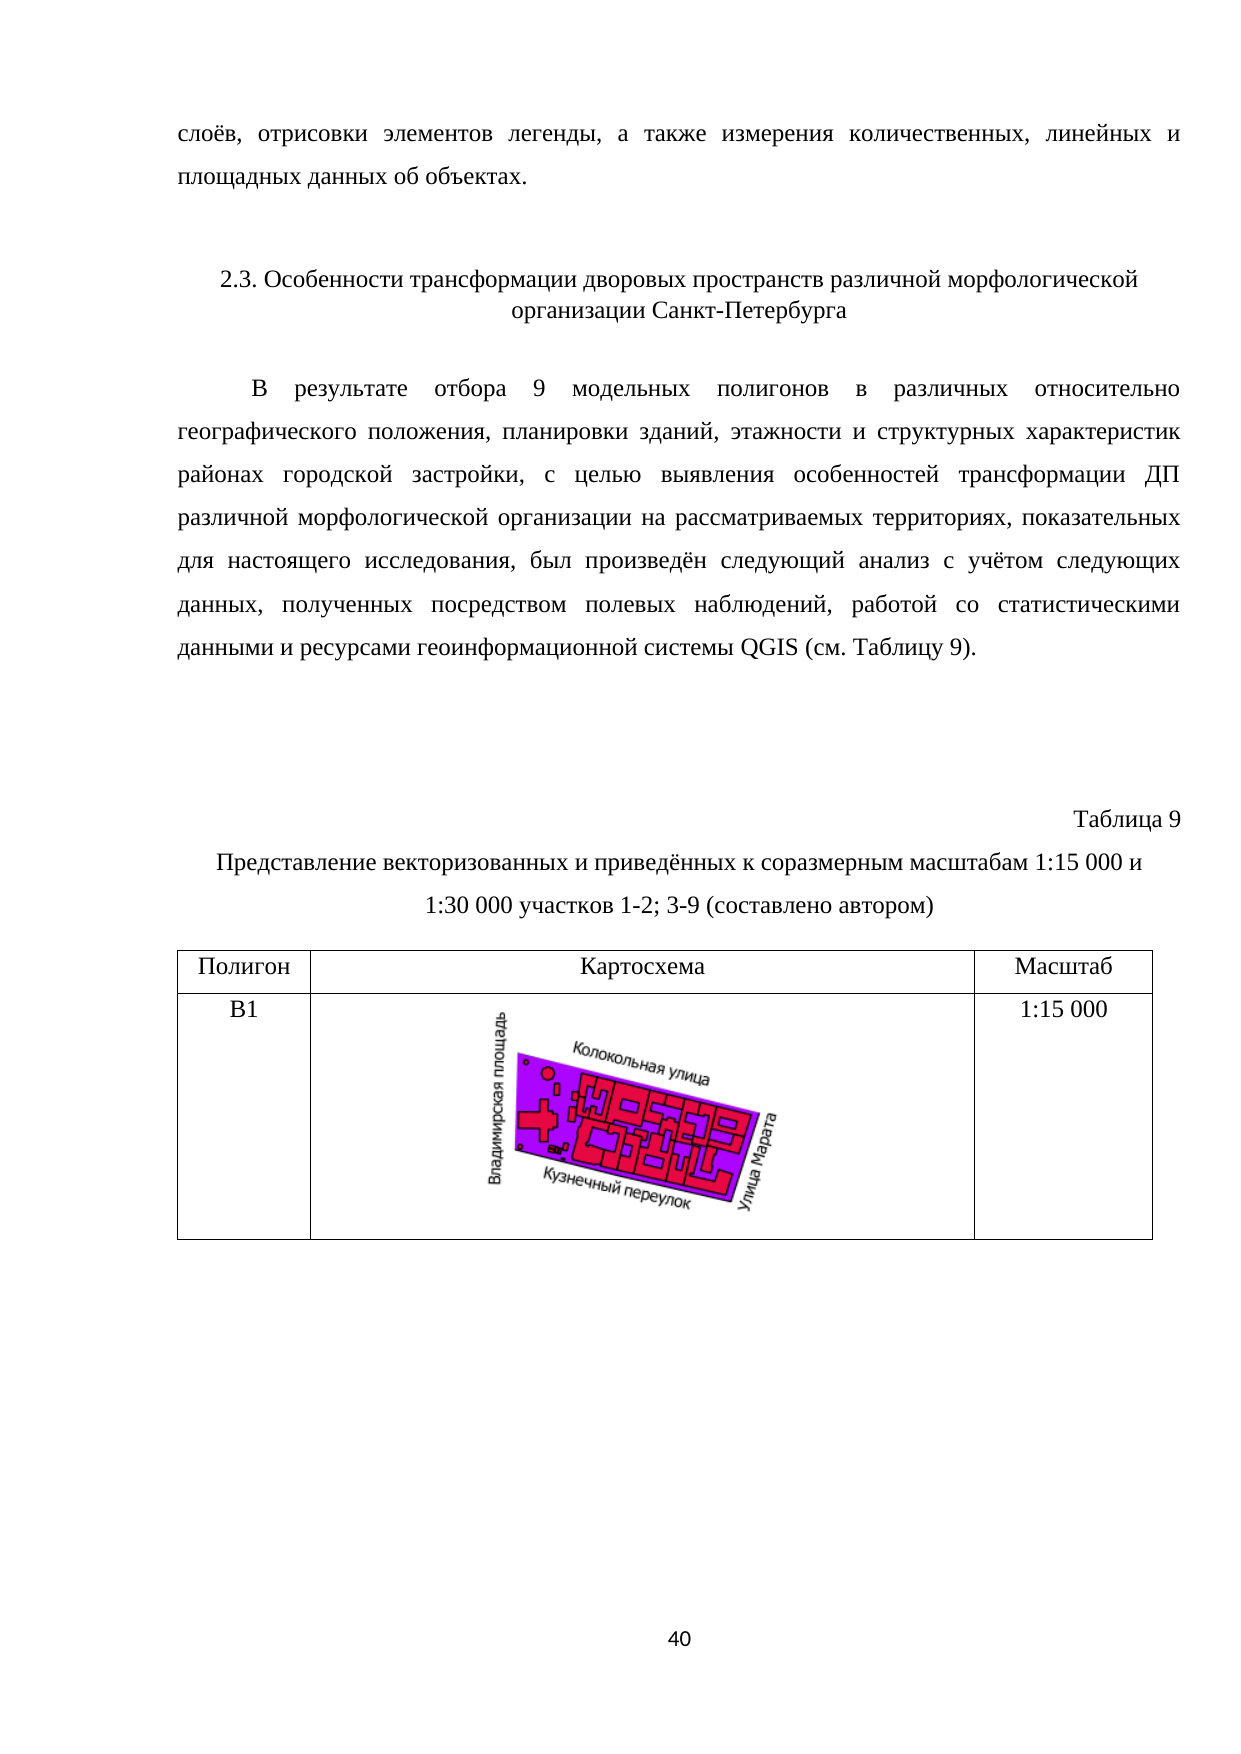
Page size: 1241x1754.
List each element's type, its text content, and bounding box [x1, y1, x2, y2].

text В результате отбора 9 модельных полигонов в различных относительно географического положения, планировки зданий, этажности и структурных характеристик районах городской застройки, с целью выявления особенностей трансформации ДП различной морфологической организации на рассматриваемых территориях, показательных для настоящего исследования, был произведён следующий анализ с учётом следующих данных, полученных посредством полевых наблюдений, работой со статистическими данными и ресурсами геоинформационной системы QGIS (см. Таблицу 9). [177, 373, 1181, 661]
picture [464, 994, 820, 1226]
table_cell В1 [178, 994, 310, 1239]
table_header Полигон [178, 951, 310, 993]
text Таблица 9 [177, 804, 1181, 833]
table_cell 1:15 000 [975, 994, 1152, 1239]
table_cell [311, 994, 974, 1239]
text Представление векторизованных и приведённых к соразмерным масштабам 1:15 000 и [177, 847, 1181, 876]
subtitle 2.3. Особенности трансформации дворовых пространств различной морфологической организации Санкт-Петербурга [177, 264, 1181, 324]
text 1:30 000 участков 1-2; 3-9 (составлено автором) [177, 891, 1181, 919]
table_header Картосхема [311, 951, 974, 993]
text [177, 118, 1181, 190]
table_header Масштаб [975, 951, 1152, 993]
